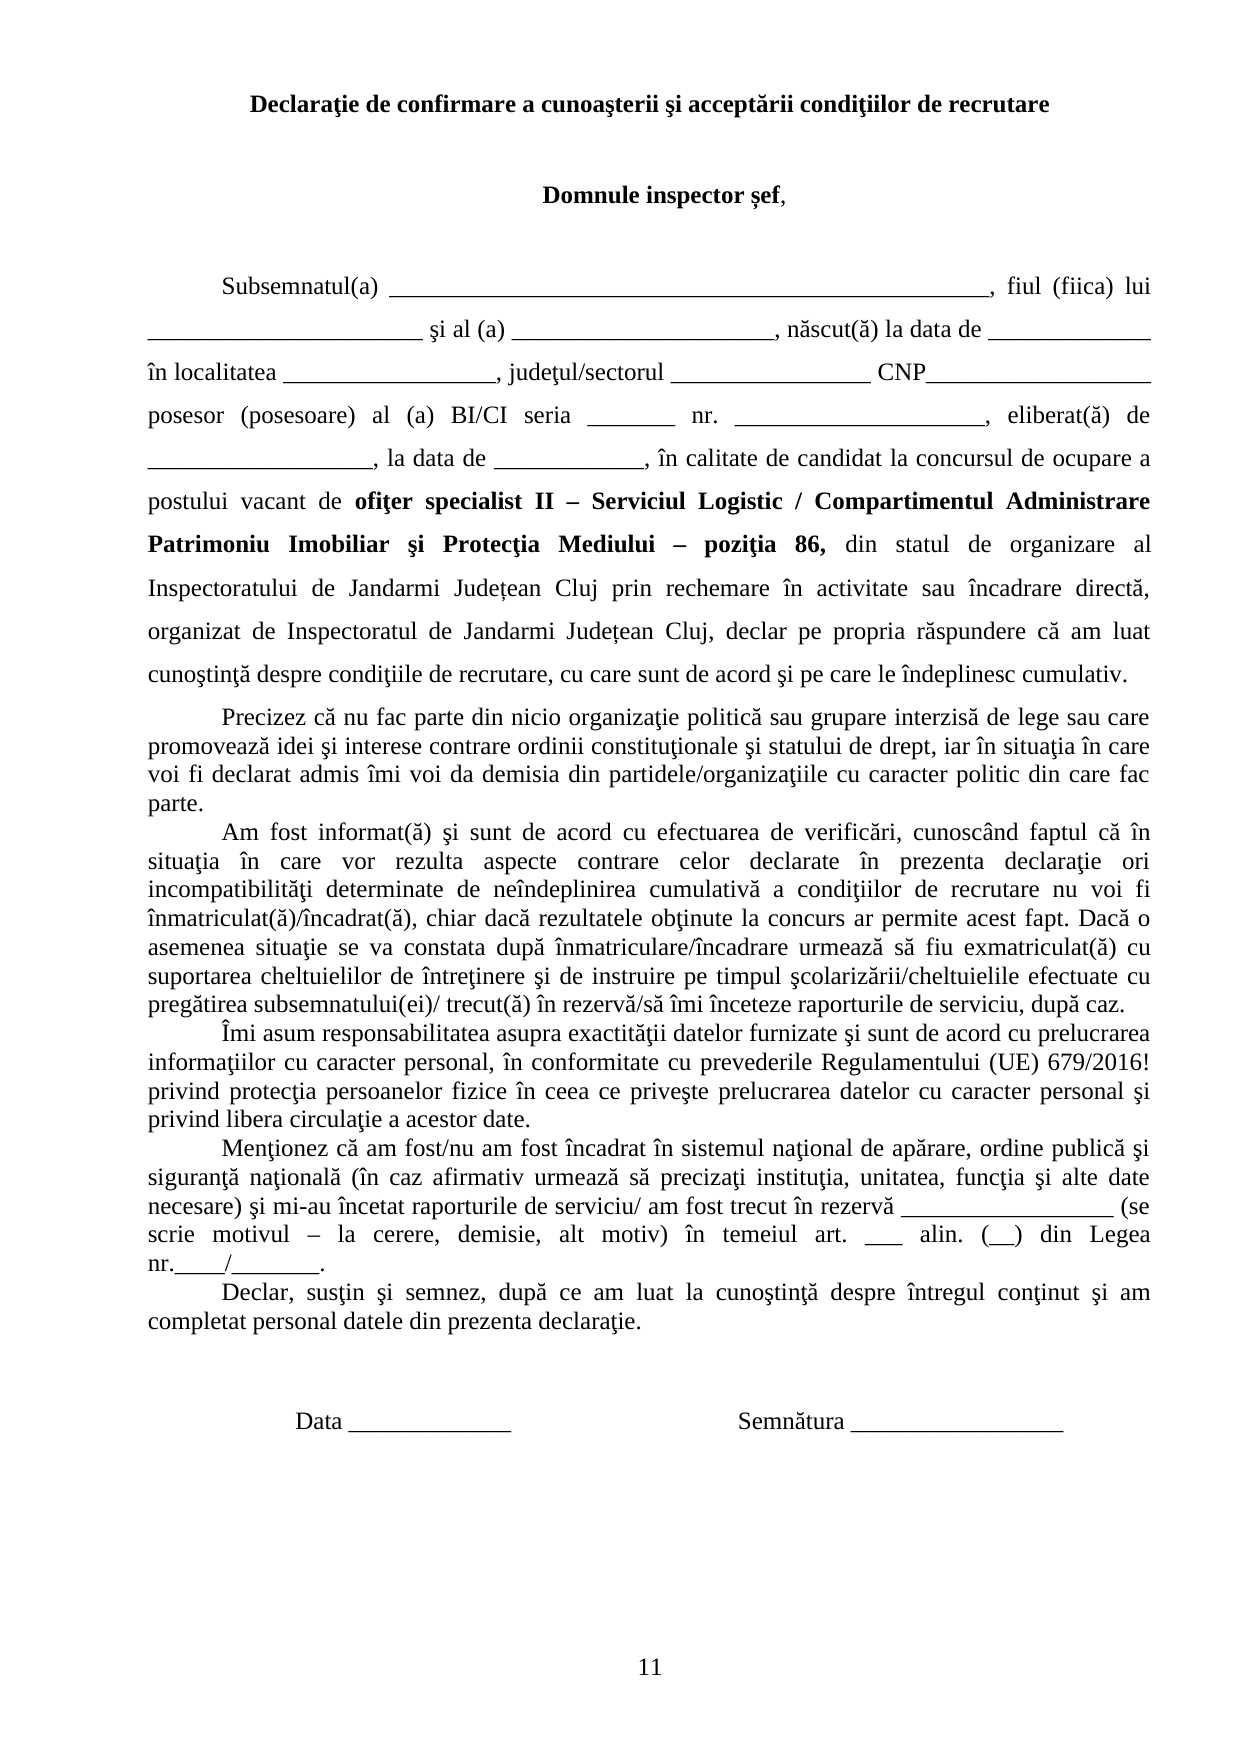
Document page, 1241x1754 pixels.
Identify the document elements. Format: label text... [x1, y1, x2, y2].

text Am fost informat(ă) şi sunt de acord cu efectuarea de verificări, cunoscând faptul că în situaţia în care vor rezulta aspecte contrare celor declarate în prezenta declaraţie ori incompatibilităţi determinate de neîndeplinirea cumulativă a condiţiilor de recrutare nu voi fi înmatriculat(ă)/încadrat(ă), chiar dacă rezultatele obţinute la concurs ar permite acest fapt. Dacă o asemenea situaţie se va constata după înmatriculare/încadrare urmează să fiu exmatriculat(ă) cu suportarea cheltuielilor de întreţinere şi de instruire pe timpul şcolarizării/cheltuielile efectuate cu pregătirea subsemnatului(ei)/ trecut(ă) în rezervă/să îmi înceteze raporturile de serviciu, după caz. [148, 817, 1152, 1018]
text Declar, susţin şi semnez, după ce am luat la cunoştinţă despre întregul conţinut şi am completat personal datele din prezenta declaraţie. [148, 1277, 1152, 1334]
text Declaraţie de confirmare a cunoaşterii şi acceptării condiţiilor de recrutare [148, 89, 1152, 117]
text Menţionez că am fost/nu am fost încadrat în sistemul naţional de apărare, ordine publică şi siguranţă naţională (în caz afirmativ urmează să precizaţi instituţia, unitatea, funcţia şi alte date necesare) şi mi-au încetat raporturile de serviciu/ am fost trecut în rezervă _________________ (se scrie motivul – la cerere, demisie, alt motiv) în temeiul art. ___ alin. (__) din Legea nr.____/_______. [148, 1133, 1152, 1277]
text Domnule inspector șef, [177, 180, 1152, 208]
text Data _____________ Semnătura _________________ [221, 1406, 1152, 1435]
text Îmi asum responsabilitatea asupra exactităţii datelor furnizate şi sunt de acord cu prelucrarea informaţiilor cu caracter personal, în conformitate cu prevederile Regulamentului (UE) 679/2016! privind protecţia persoanelor fizice în ceea ce priveşte prelucrarea datelor cu caracter personal şi privind libera circulaţie a acestor date. [148, 1018, 1152, 1133]
text Subsemnatul(a) ________________________________________________, fiul (fiica) lui ______________________ şi al (a) _____________________, născut(ă) la data de _____________ în localitatea _________________, judeţul/sectorul ________________ CNP__________________ posesor (posesoare) al (a) BI/CI seria _______ nr. ____________________, eliberat(ă) de __________________, la data de ____________, în calitate de candidat la concursul de ocupare a postului vacant de ofiţer specialist II – Serviciul Logistic / Compartimentul Administrare Patrimoniu Imobiliar şi Protecţia Mediului – poziţia 86, din statul de organizare al Inspectoratului de Jandarmi Județean Cluj prin rechemare în activitate sau încadrare directă, organizat de Inspectoratul de Jandarmi Județean Cluj, declar pe propria răspundere că am luat cunoştinţă despre condiţiile de recrutare, cu care sunt de acord şi pe care le îndeplinesc cumulativ. [148, 271, 1152, 688]
text Precizez că nu fac parte din nicio organizaţie politică sau grupare interzisă de lege sau care promovează idei şi interese contrare ordinii constituţionale şi statului de drept, iar în situaţia în care voi fi declarat admis îmi voi da demisia din partidele/organizaţiile cu caracter politic din care fac parte. [148, 702, 1152, 817]
